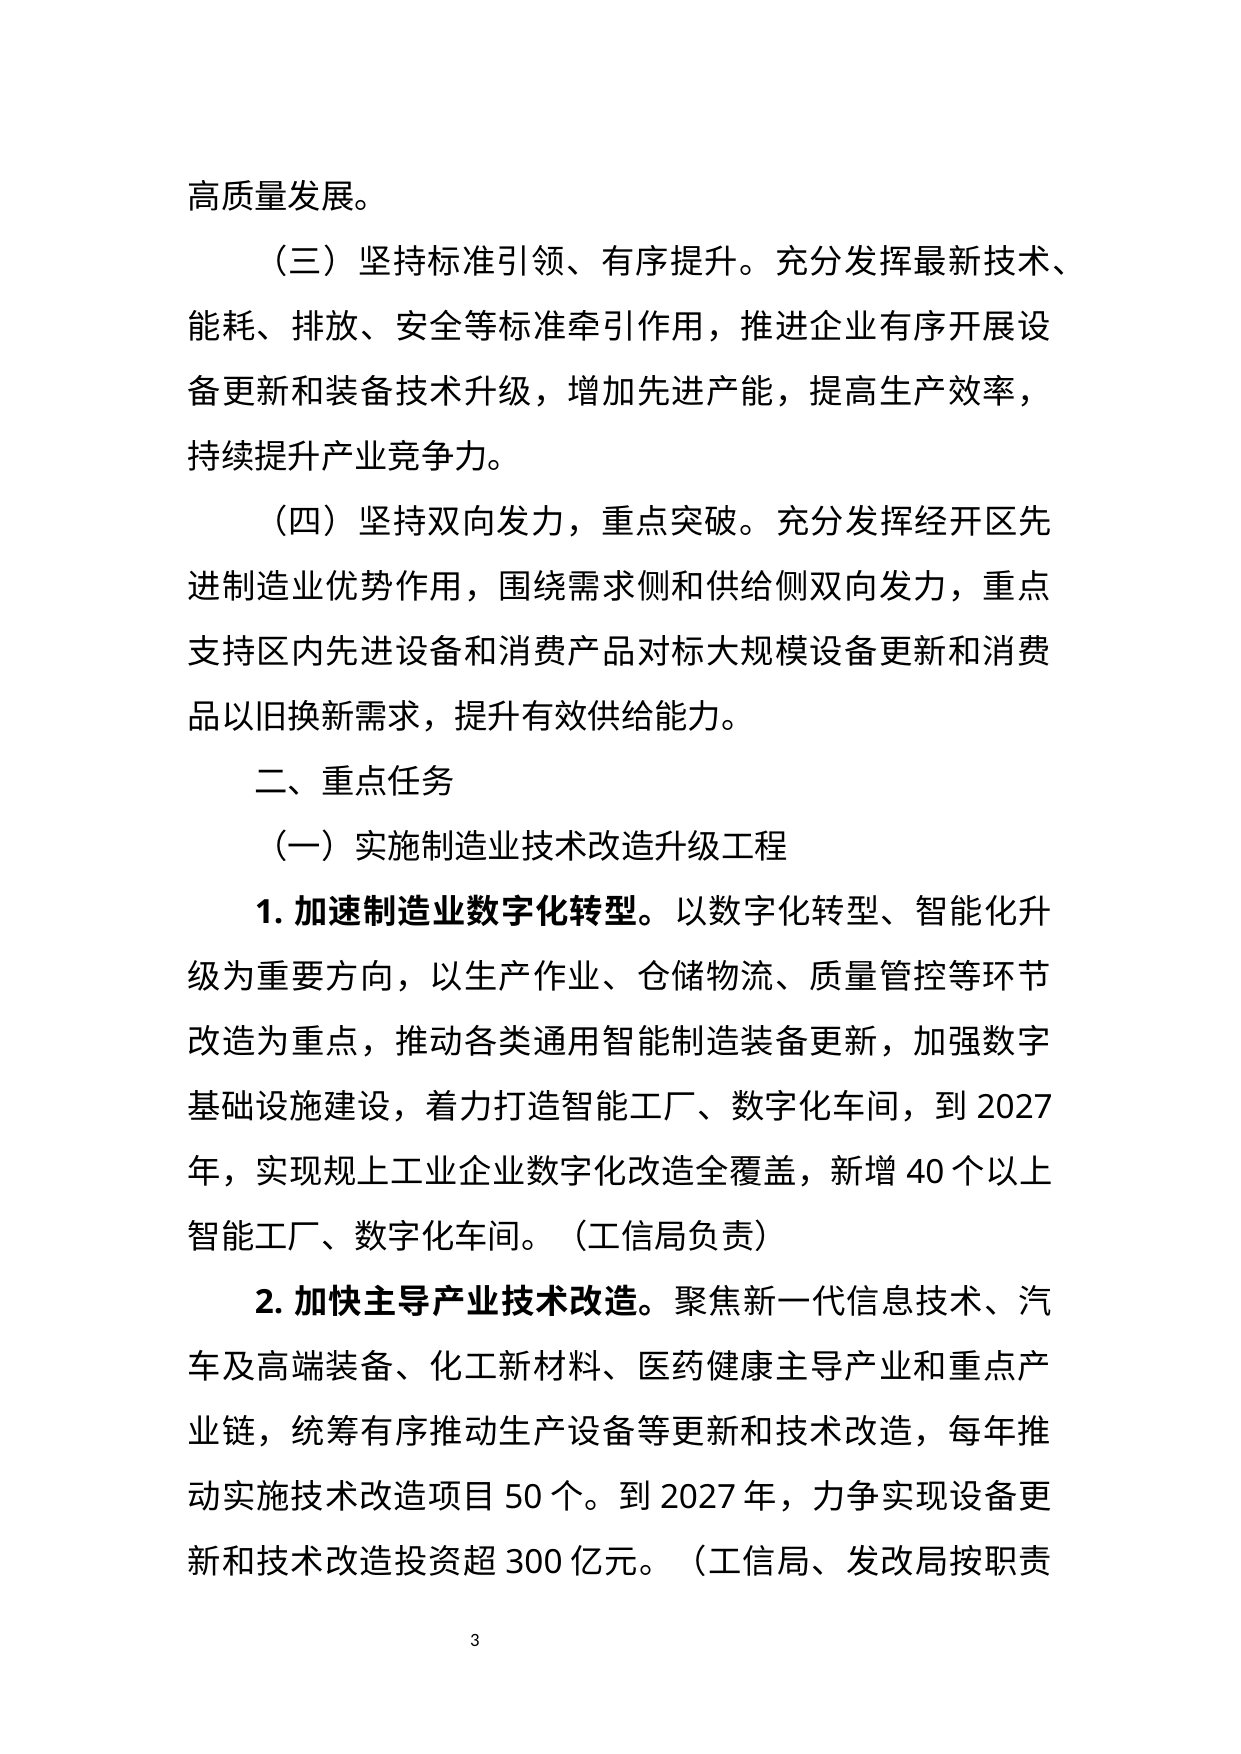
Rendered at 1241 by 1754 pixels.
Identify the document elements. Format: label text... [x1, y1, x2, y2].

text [187, 162, 1053, 227]
text （四）坚持双向发力，重点突破。充分发挥经开区先进制造业优势作用，围绕需求侧和供给侧双向发力，重点支持区内先进设备和消费产品对标大规模设备更新和消费品以旧换新需求，提升有效供给能力。 [187, 487, 1053, 747]
text （一）实施制造业技术改造升级工程 [254, 812, 1053, 877]
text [187, 1267, 1053, 1592]
text 1. 加速制造业数字化转型。以数字化转型、智能化升级为重要方向，以生产作业、仓储物流、质量管控等环节改造为重点，推动各类通用智能制造装备更新，加强数字基础设施建设，着力打造智能工厂、数字化车间，到2027年，实现规上工业企业数字化改造全覆盖，新增40个以上智能工厂、数字化车间。（工信局负责） [187, 877, 1053, 1267]
text 二、重点任务 [254, 747, 1053, 812]
text （三）坚持标准引领、有序提升。充分发挥最新技术、能耗、排放、安全等标准牵引作用，推进企业有序开展设备更新和装备技术升级，增加先进产能，提高生产效率，持续提升产业竞争力。 [187, 227, 1053, 487]
